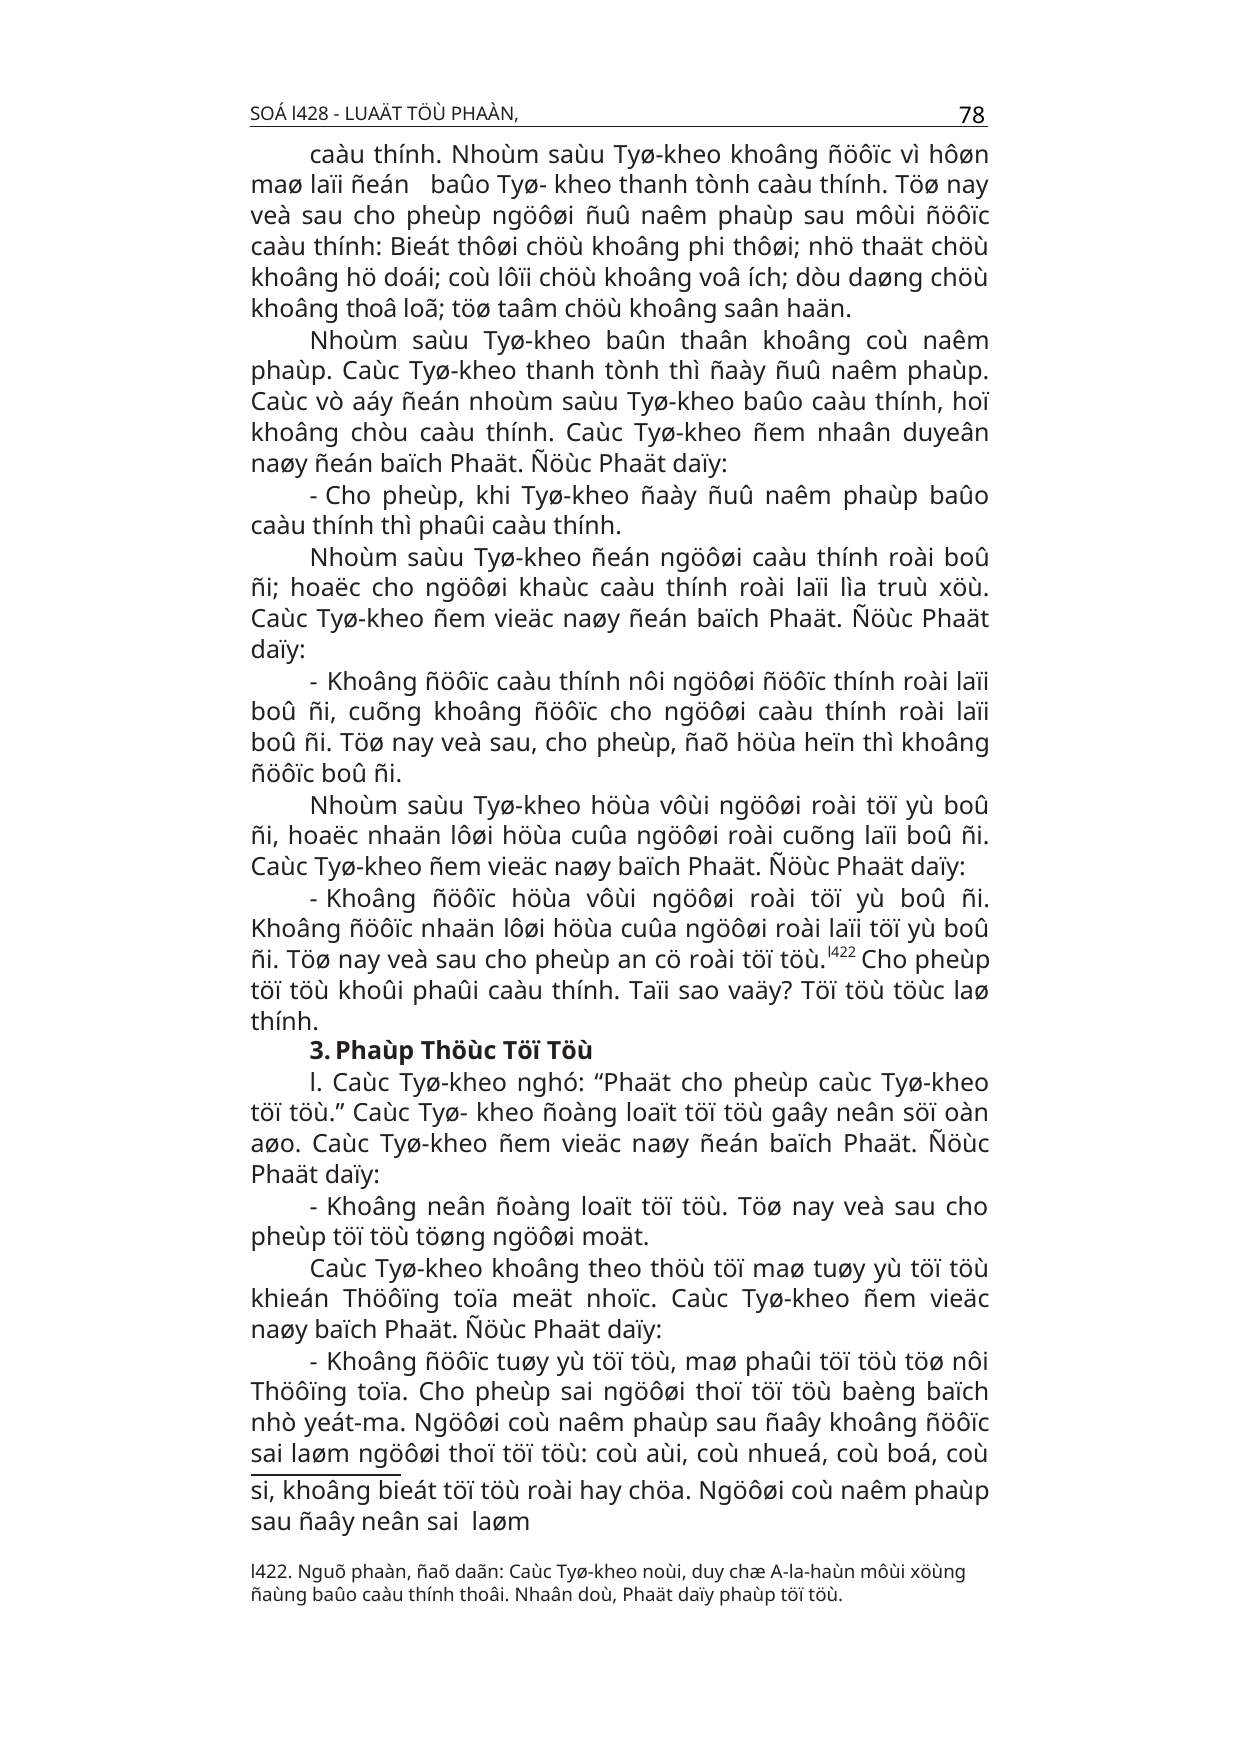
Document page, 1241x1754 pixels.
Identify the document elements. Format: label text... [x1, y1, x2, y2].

text Caùc Tyø-kheo khoâng theo thöù töï maø tuøy yù töï töù khieán Thöôïng toïa meät nhoïc. Caùc Tyø-kheo ñem vieäc naøy baïch Phaät. Ñöùc Phaät daïy: [250, 1253, 990, 1346]
subtitle Phaùp Thöùc Töï Töù [309, 1038, 1065, 1065]
text l422. Nguõ phaàn, ñaõ daãn: Caùc Tyø-kheo noùi, duy chæ A-la-haùn môùi xöùng ñaùng baûo caàu thính thoâi. Nhaân doù, Phaät daïy phaùp töï töù. [250, 1560, 995, 1607]
list Khoâng ñöôïc höùa vôùi ngöôøi roài töï yù boû ñi. Khoâng ñöôïc nhaän lôøi höùa cuûa ngöôøi roài laïi töï yù boû ñi. Töø nay veà sau cho pheùp an cö roài töï töù.l422 Cho pheùp töï töù khoûi phaûi caàu thính. Taïi sao vaäy? Töï töù töùc laø thính. [250, 883, 990, 1038]
text Nhoùm saùu Tyø-kheo ñeán ngöôøi caàu thính roài boû ñi; hoaëc cho ngöôøi khaùc caàu thính roài laïi lìa truù xöù. Caùc Tyø-kheo ñem vieäc naøy ñeán baïch Phaät. Ñöùc Phaät daïy: [250, 542, 990, 666]
list Khoâng ñöôïc caàu thính nôi ngöôøi ñöôïc thính roài laïi boû ñi, cuõng khoâng ñöôïc cho ngöôøi caàu thính roài laïi boû ñi. Töø nay veà sau, cho pheùp, ñaõ höùa heïn thì khoâng ñöôïc boû ñi. [250, 666, 990, 790]
list Khoâng neân ñoàng loaït töï töù. Töø nay veà sau cho pheùp töï töù töøng ngöôøi moät. [250, 1191, 990, 1253]
text Nhoùm saùu Tyø-kheo höùa vôùi ngöôøi roài töï yù boû ñi, hoaëc nhaän lôøi höùa cuûa ngöôøi roài cuõng laïi boû ñi. Caùc Tyø-kheo ñem vieäc naøy baïch Phaät. Ñöùc Phaät daïy: [250, 790, 990, 883]
list Khoâng ñöôïc tuøy yù töï töù, maø phaûi töï töù töø nôi Thöôïng toïa. Cho pheùp sai ngöôøi thoï töï töù baèng baïch nhò yeát-ma. Ngöôøi coù naêm phaùp sau ñaây khoâng ñöôïc sai laøm ngöôøi thoï töï töù: coù aùi, coù nhueá, coù boá, coù si, khoâng bieát töï töù roài hay chöa. Ngöôøi coù naêm phaùp sau ñaây neân sai laøm [250, 1346, 990, 1538]
text l. Caùc Tyø-kheo nghó: “Phaät cho pheùp caùc Tyø-kheo töï töù.” Caùc Tyø- kheo ñoàng loaït töï töù gaây neân söï oàn aøo. Caùc Tyø-kheo ñem vieäc naøy ñeán baïch Phaät. Ñöùc Phaät daïy: [250, 1067, 990, 1191]
text caàu thính. Nhoùm saùu Tyø-kheo khoâng ñöôïc vì hôøn maø laïi ñeán baûo Tyø- kheo thanh tònh caàu thính. Töø nay veà sau cho pheùp ngöôøi ñuû naêm phaùp sau môùi ñöôïc caàu thính: Bieát thôøi chöù khoâng phi thôøi; nhö thaät chöù khoâng hö doái; coù lôïi chöù khoâng voâ ích; dòu daøng chöù khoâng thoâ loã; töø taâm chöù khoâng saân haän. [250, 138, 990, 324]
list Cho pheùp, khi Tyø-kheo ñaày ñuû naêm phaùp baûo caàu thính thì phaûi caàu thính. [250, 480, 990, 542]
text Nhoùm saùu Tyø-kheo baûn thaân khoâng coù naêm phaùp. Caùc Tyø-kheo thanh tònh thì ñaày ñuû naêm phaùp. Caùc vò aáy ñeán nhoùm saùu Tyø-kheo baûo caàu thính, hoï khoâng chòu caàu thính. Caùc Tyø-kheo ñem nhaân duyeân naøy ñeán baïch Phaät. Ñöùc Phaät daïy: [250, 324, 990, 480]
